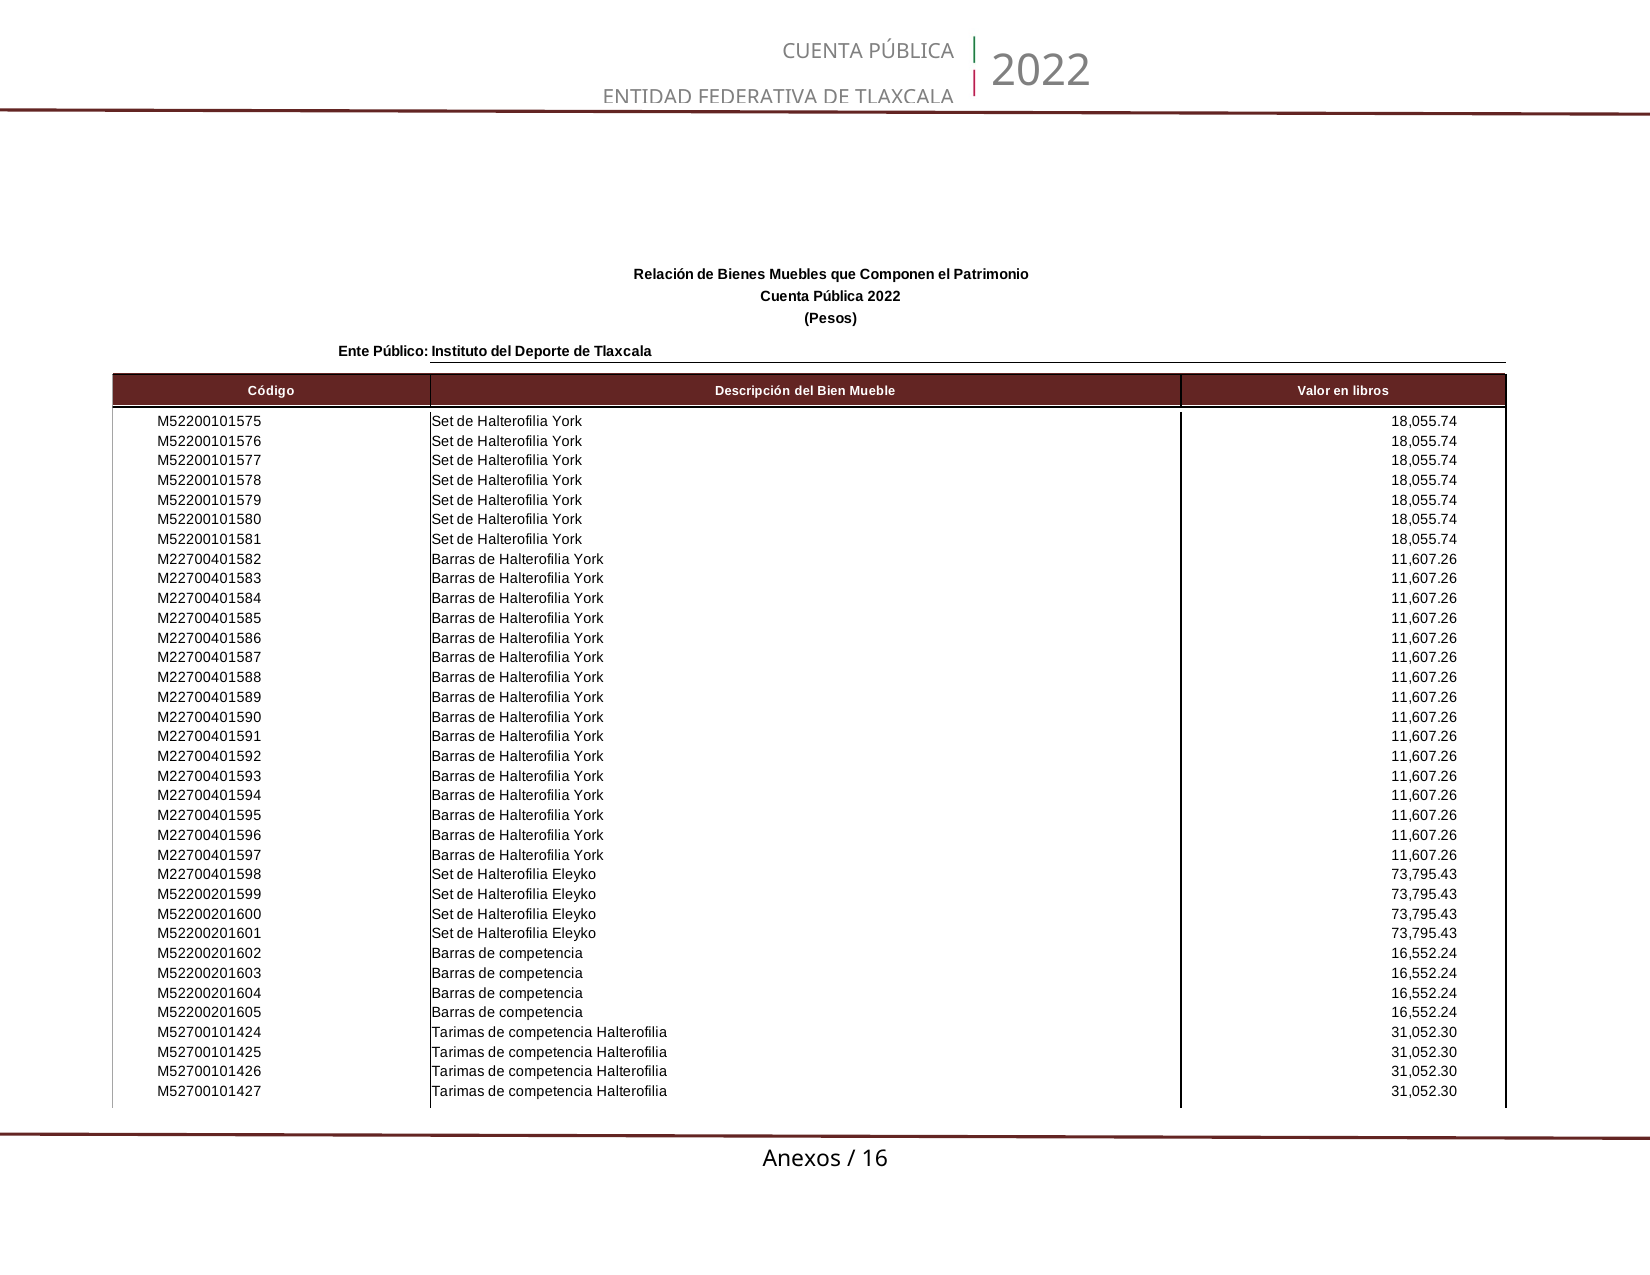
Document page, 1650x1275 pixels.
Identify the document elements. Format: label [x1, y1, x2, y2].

picture [968, 28, 985, 99]
